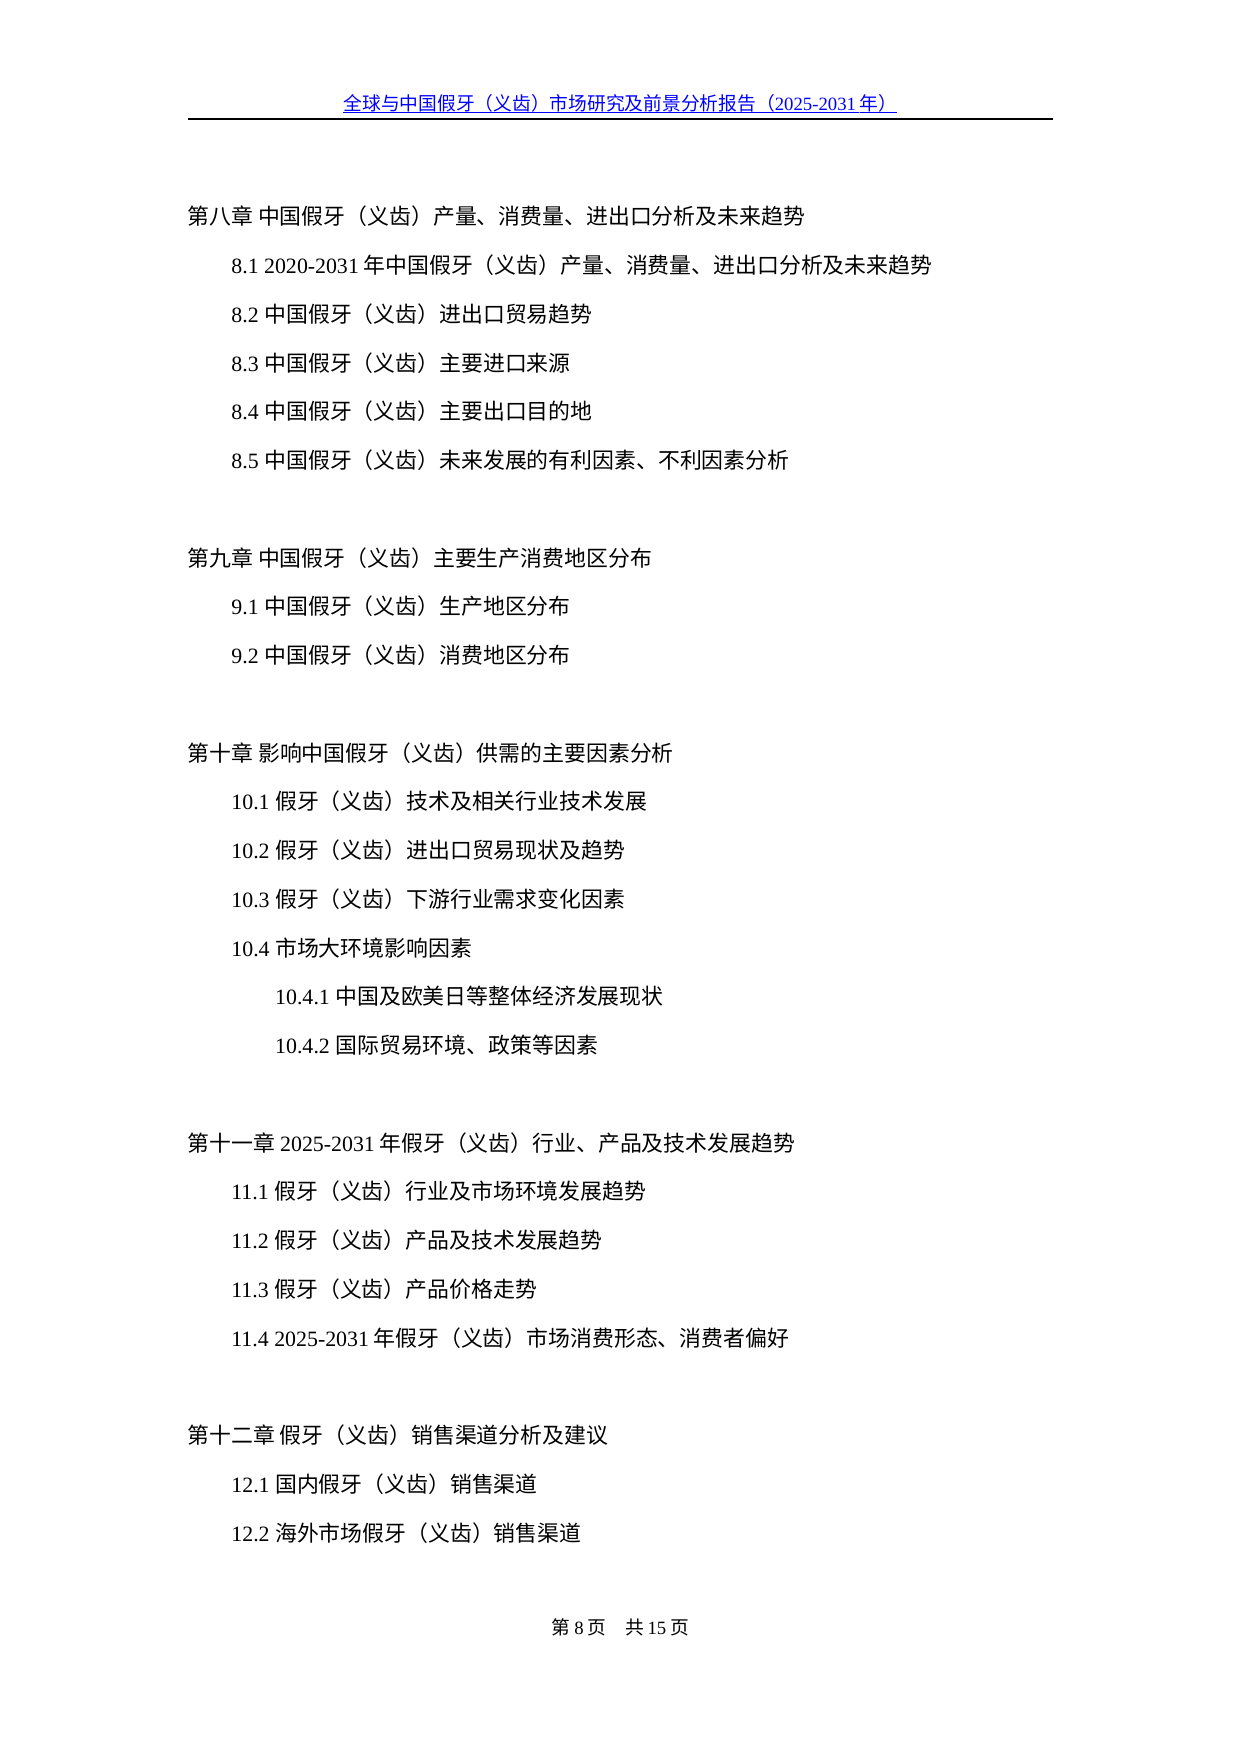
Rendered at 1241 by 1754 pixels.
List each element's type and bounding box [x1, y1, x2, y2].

text [187, 150, 1053, 1548]
